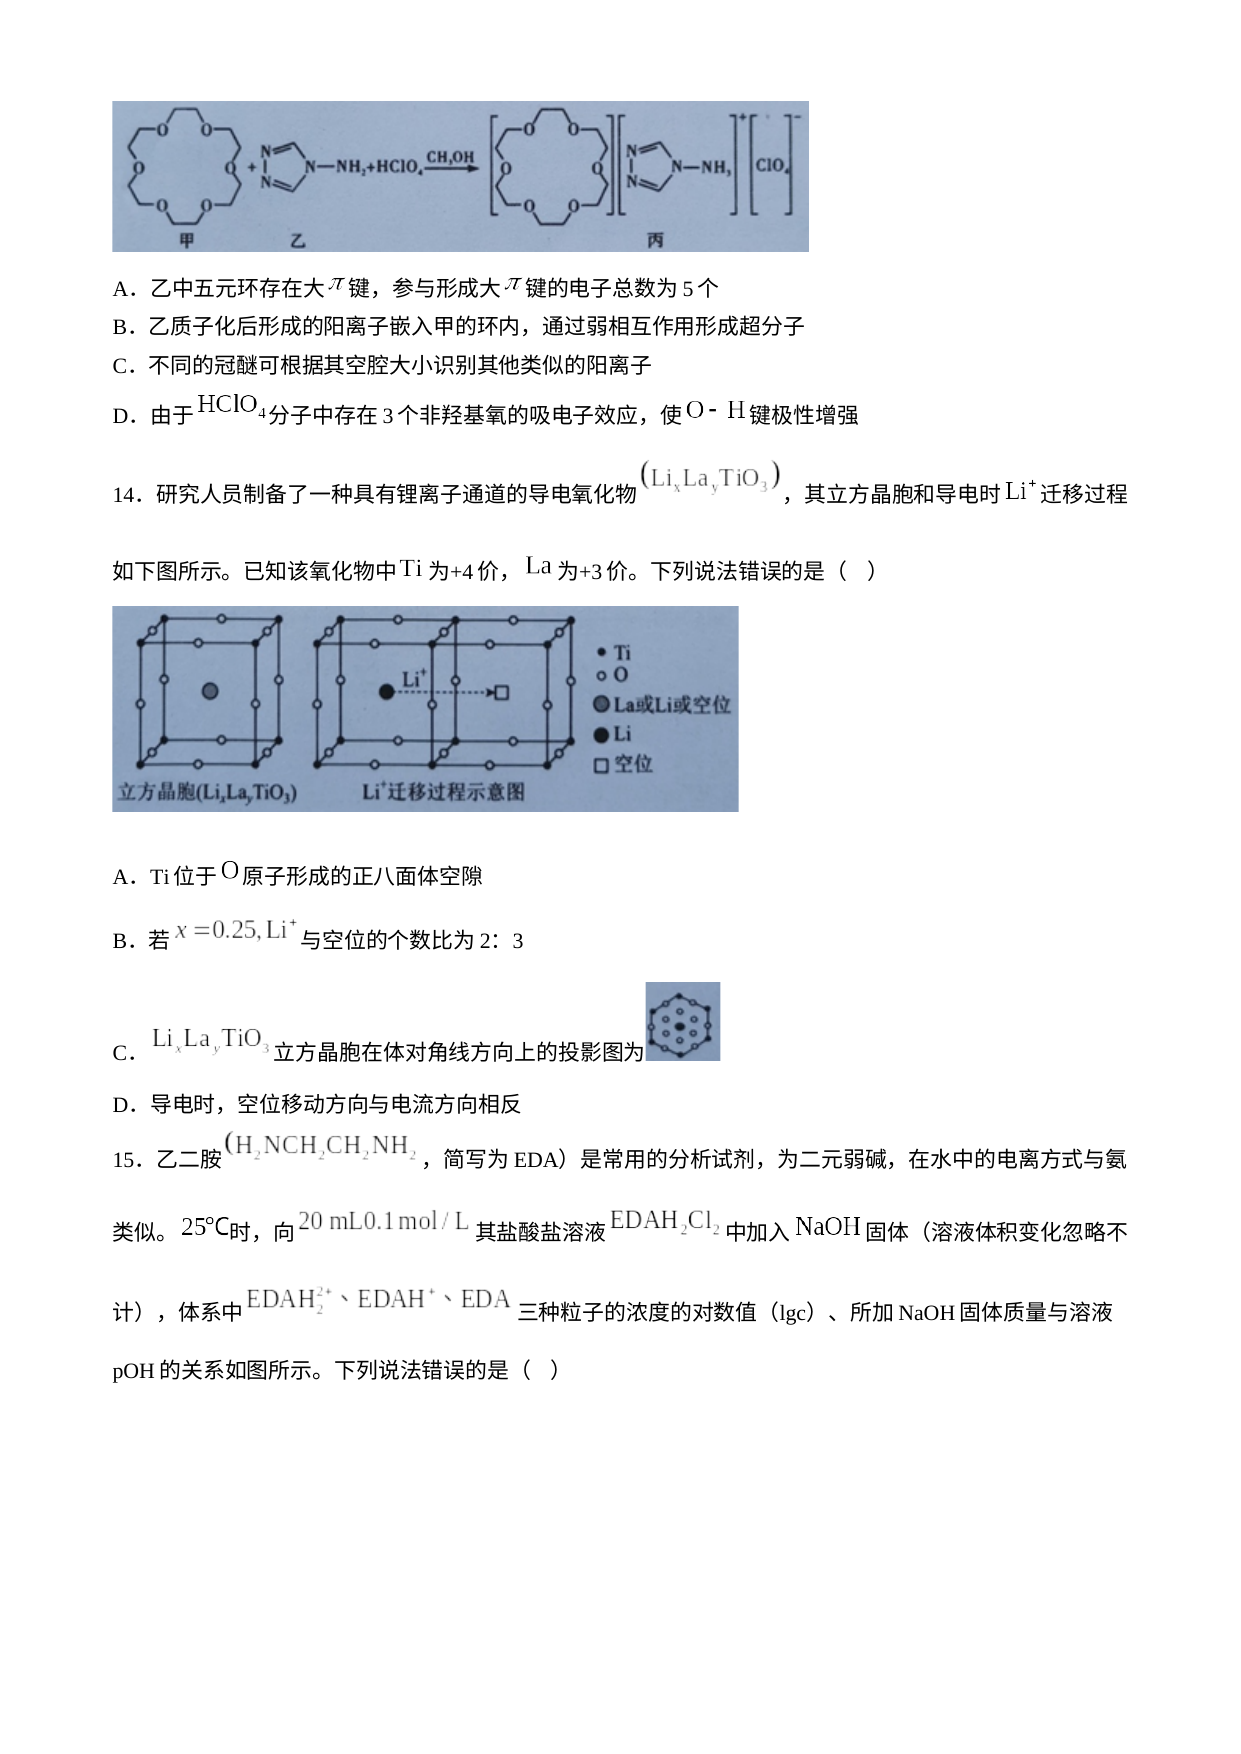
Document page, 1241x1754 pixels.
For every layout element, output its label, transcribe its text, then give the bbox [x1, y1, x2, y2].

picture [112, 606, 739, 812]
text B．若与空位的个数比为2：3 [112, 911, 1128, 976]
text C．立方晶胞在体对角线方向上的投影图为 [112, 983, 1128, 1080]
text 14．研究人员制备了一种具有锂离子通道的导电氧化物，其立方晶胞和导电时迁移过程如下图所示。已知该氧化物中为+4价，为+3价。下列说法错误的是（ ） [112, 458, 1128, 601]
text C．不同的冠醚可根据其空腔大小识别其他类似的阳离子 [112, 348, 1128, 380]
text A．Ti位于原子形成的正八面体空隙 [112, 840, 1128, 905]
text D．导电时，空位移动方向与电流方向相反 [112, 1086, 1128, 1119]
picture [645, 982, 721, 1061]
picture [112, 101, 809, 252]
text A．乙中五元环存在大键，参与形成大键的电子总数为5个 [112, 270, 1128, 303]
text D．由于分子中存在3个非羟基氧的吸电子效应，使键极性增强 [112, 386, 1128, 451]
text B．乙质子化后形成的阳离子嵌入甲的环内，通过弱相互作用形成超分子 [112, 309, 1128, 341]
text 15．乙二胺，简写为EDA）是常用的分析试剂，为二元弱碱，在水中的电离方式与氨类似。时，向其盐酸盐溶液中加入固体（溶液体积变化忽略不计），体系中三种粒子的浓度的对数值（lgc）、所加NaOH固体质量与溶液pOH的关系如图所示。下列说法错误的是（ ） [112, 1125, 1128, 1385]
